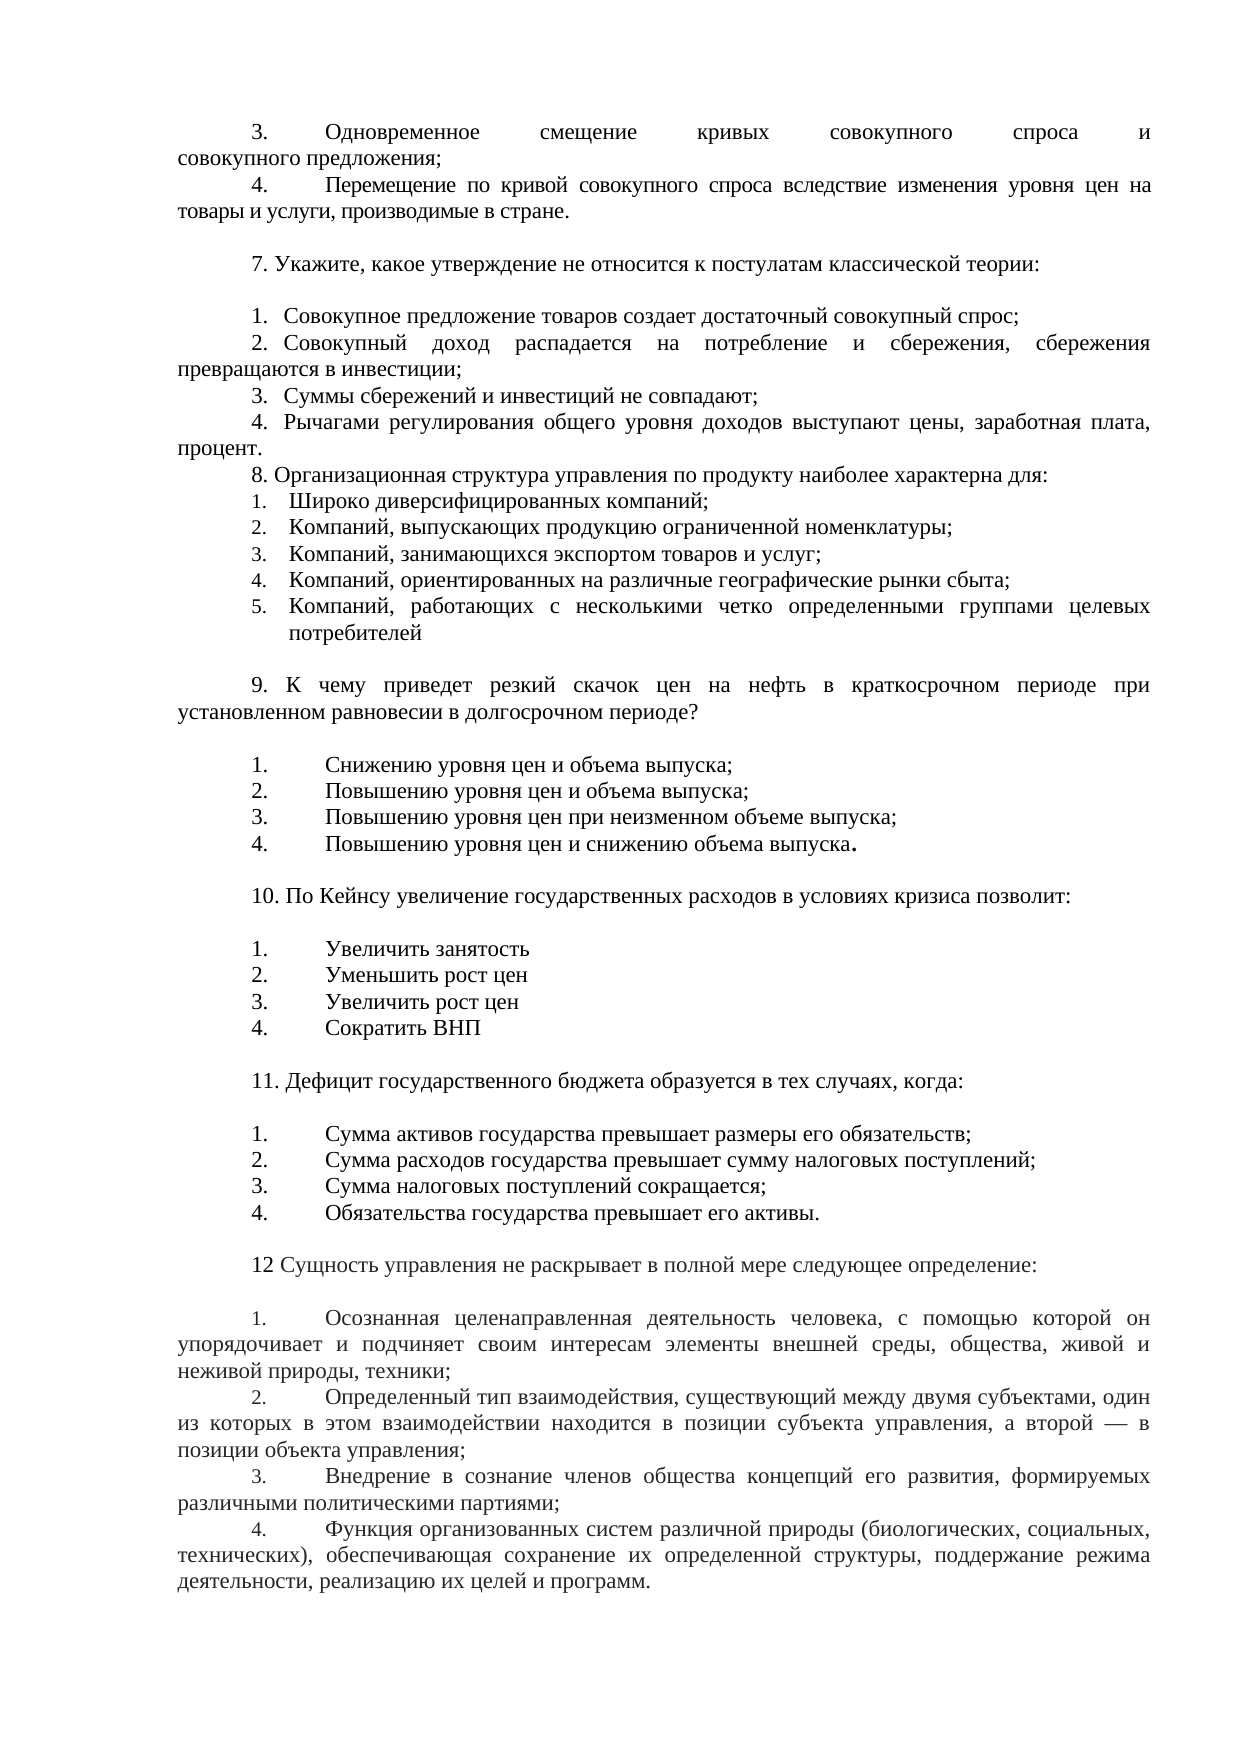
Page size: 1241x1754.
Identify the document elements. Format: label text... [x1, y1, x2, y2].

list Совокупный доход распадается на потребление и сбережения, сбережения превращаются в инвестиции; [177, 329, 1152, 382]
list Компаний, выпускающих продукцию ограниченной номенклатуры; [251, 513, 1152, 540]
text 8. Организационная структура управления по продукту наиболее характерна для: [177, 461, 1152, 487]
list Повышению уровня цен и объема выпуска; [177, 777, 1152, 803]
list Сумма расходов государства превышает сумму налоговых поступлений; [177, 1146, 1152, 1172]
text 7. Укажите, какое утверждение не относится к постулатам классической теории: [177, 250, 1152, 276]
list Сократить ВНП [177, 1014, 1152, 1041]
list Повышению уровня цен при неизменном объеме выпуска; [177, 803, 1152, 830]
list Перемещение по кривой совокупного спроса вследствие изменения уровня цен на товары и услуги, производимые в стране. [177, 171, 1152, 223]
list Компаний, ориентированных на различные географические рынки сбыта; [251, 566, 1152, 592]
list Повышению уровня цен и снижению объема выпуска. [177, 830, 1152, 856]
text 9. К чему приведет резкий скачок цен на нефть в краткосрочном периоде при установленном равновесии в долгосрочном периоде? [177, 672, 1152, 724]
list Суммы сбережений и инвестиций не совпадают; [177, 382, 1152, 408]
text 12 Сущность управления не раскрывает в полной мере следующее определение: [177, 1251, 1152, 1278]
list Обязательства государства превышает его активы. [177, 1199, 1152, 1225]
list Определенный тип взаимодействия, существующий между двумя субъектами, один из которых в этом взаимодействии находится в позиции субъекта управления, а второй — в позиции объекта управления; [177, 1383, 1152, 1462]
list Увеличить рост цен [177, 988, 1152, 1014]
list Сумма налоговых поступлений сокращается; [177, 1172, 1152, 1199]
list Одновременное смещение кривых совокупного спроса и совокупного предложения; [177, 118, 1152, 171]
list Компаний, работающих с несколькими четко определенными группами целевых потребителей [251, 592, 1152, 645]
list Увеличить занятость [177, 935, 1152, 961]
list Снижению уровня цен и объема выпуска; [177, 751, 1152, 777]
text 11. Дефицит государственного бюджета образуется в тех случаях, когда: [177, 1067, 1152, 1093]
text 10. По Кейнсу увеличение государственных расходов в условиях кризиса позволит: [177, 882, 1152, 909]
list Осознанная целенаправленная деятельность человека, с помощью которой он упорядочивает и подчиняет своим интересам элементы внешней среды, общества, живой и неживой природы, техники; [177, 1304, 1152, 1383]
list Функция организованных систем различной природы (биологических, социальных, технических), обеспечивающая сохранение их определенной структуры, поддержание режима деятельности, реализацию их целей и программ. [177, 1515, 1152, 1594]
list Широко диверсифицированных компаний; [251, 487, 1152, 513]
list Совокупное предложение товаров создает достаточный совокупный спрос; [177, 303, 1152, 329]
list Внедрение в сознание членов общества концепций его развития, формируемых различными политическими партиями; [177, 1462, 1152, 1515]
list Рычагами регулирования общего уровня доходов выступают цены, заработная плата, процент. [177, 408, 1152, 461]
list Уменьшить рост цен [177, 961, 1152, 988]
list Компаний, занимающихся экспортом товаров и услуг; [251, 540, 1152, 566]
list Сумма активов государства превышает размеры его обязательств; [177, 1119, 1152, 1146]
